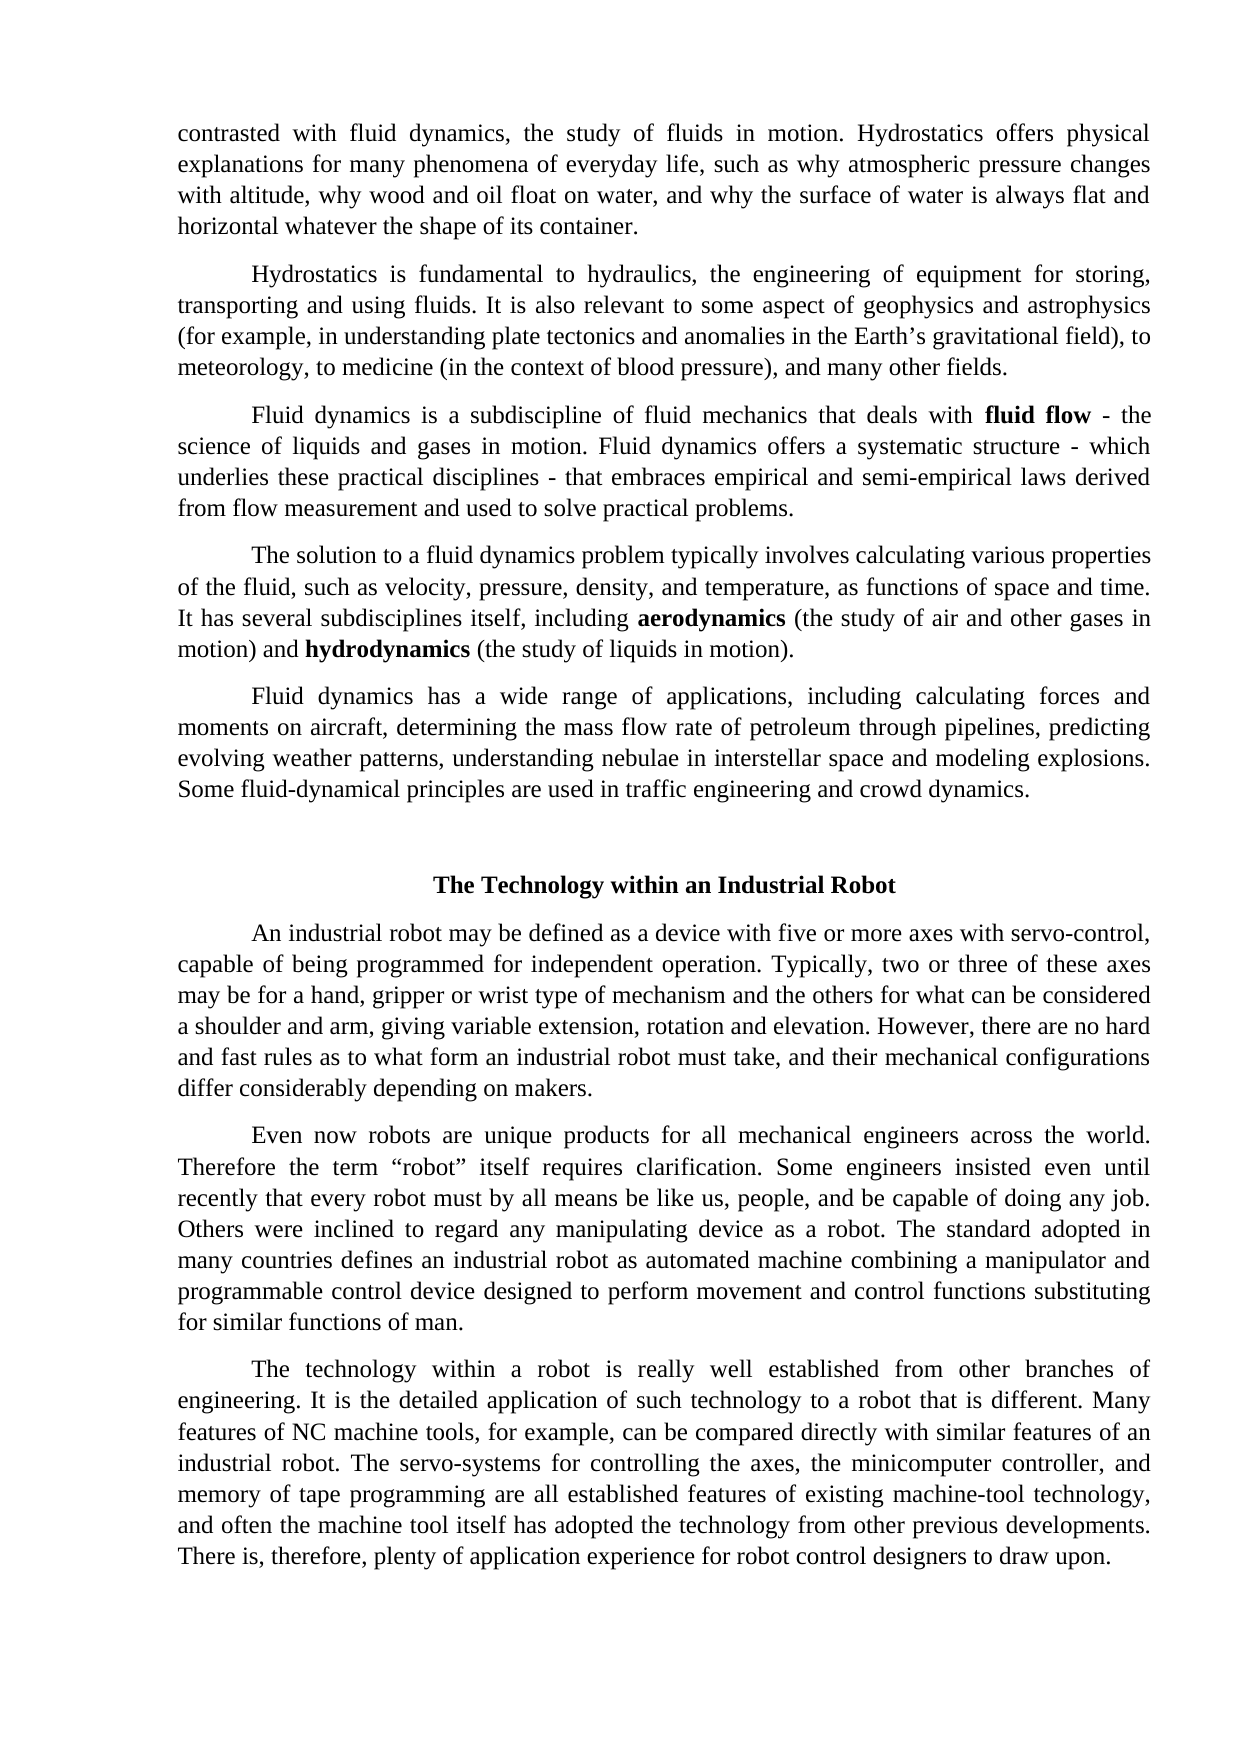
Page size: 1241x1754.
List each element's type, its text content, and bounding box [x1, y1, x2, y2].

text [177, 118, 1152, 240]
text The technology within a robot is really well established from other branches of engineering. It is the detailed application of such technology to a robot that is different. Many features of NC machine tools, for example, can be compared directly with similar features of an industrial robot. The servo-systems for controlling the axes, the minicomputer controller, and memory of tape programming are all established features of existing machine-tool technology, and often the machine tool itself has adopted the technology from other previous developments. There is, therefore, plenty of application experience for robot control designers to draw upon. [177, 1354, 1152, 1569]
text The solution to a fluid dynamics problem typically involves calculating various properties of the fluid, such as velocity, pressure, density, and temperature, as functions of space and time. It has several subdisciplines itself, including aerodynamics (the study of air and other gases in motion) and hydrodynamics (the study of liquids in motion). [177, 541, 1152, 662]
text Even now robots are unique products for all mechanical engineers across the world. Therefore the term “robot” itself requires clarification. Some engineers insisted even until recently that every robot must by all means be like us, people, and be capable of doing any job. Others were inclined to regard any manipulating device as a robot. The standard adopted in many countries defines an industrial robot as automated machine combining a manipulator and programmable control device designed to perform movement and control functions substituting for similar functions of man. [177, 1121, 1152, 1336]
text Hydrostatics is fundamental to hydraulics, the engineering of equipment for storing, transporting and using fluids. It is also relevant to some aspect of geophysics and astrophysics (for example, in understanding plate tectonics and anomalies in the Earth’s gravitational field), to meteorology, to medicine (in the context of blood pressure), and many other fields. [177, 259, 1152, 381]
text Fluid dynamics is a subdiscipline of fluid mechanics that deals with fluid flow - the science of liquids and gases in motion. Fluid dynamics offers a systematic structure - which underlies these practical disciplines - that embraces empirical and semi-empirical laws derived from flow measurement and used to solve practical problems. [177, 400, 1152, 522]
text Fluid dynamics has a wide range of applications, including calculating forces and moments on aircraft, determining the mass flow rate of petroleum through pipelines, predicting evolving weather patterns, understanding nebulae in interstellar space and modeling explosions. Some fluid-dynamical principles are used in traffic engineering and crowd dynamics. [177, 681, 1152, 803]
text The Technology within an Industrial Robot [177, 870, 1152, 899]
text An industrial robot may be defined as a device with five or more axes with servo-control, capable of being programmed for independent operation. Typically, two or three of these axes may be for a hand, gripper or wrist type of mechanism and the others for what can be considered a shoulder and arm, giving variable extension, rotation and elevation. However, there are no hard and fast rules as to what form an industrial robot must take, and their mechanical configurations differ considerably depending on makers. [177, 918, 1152, 1102]
